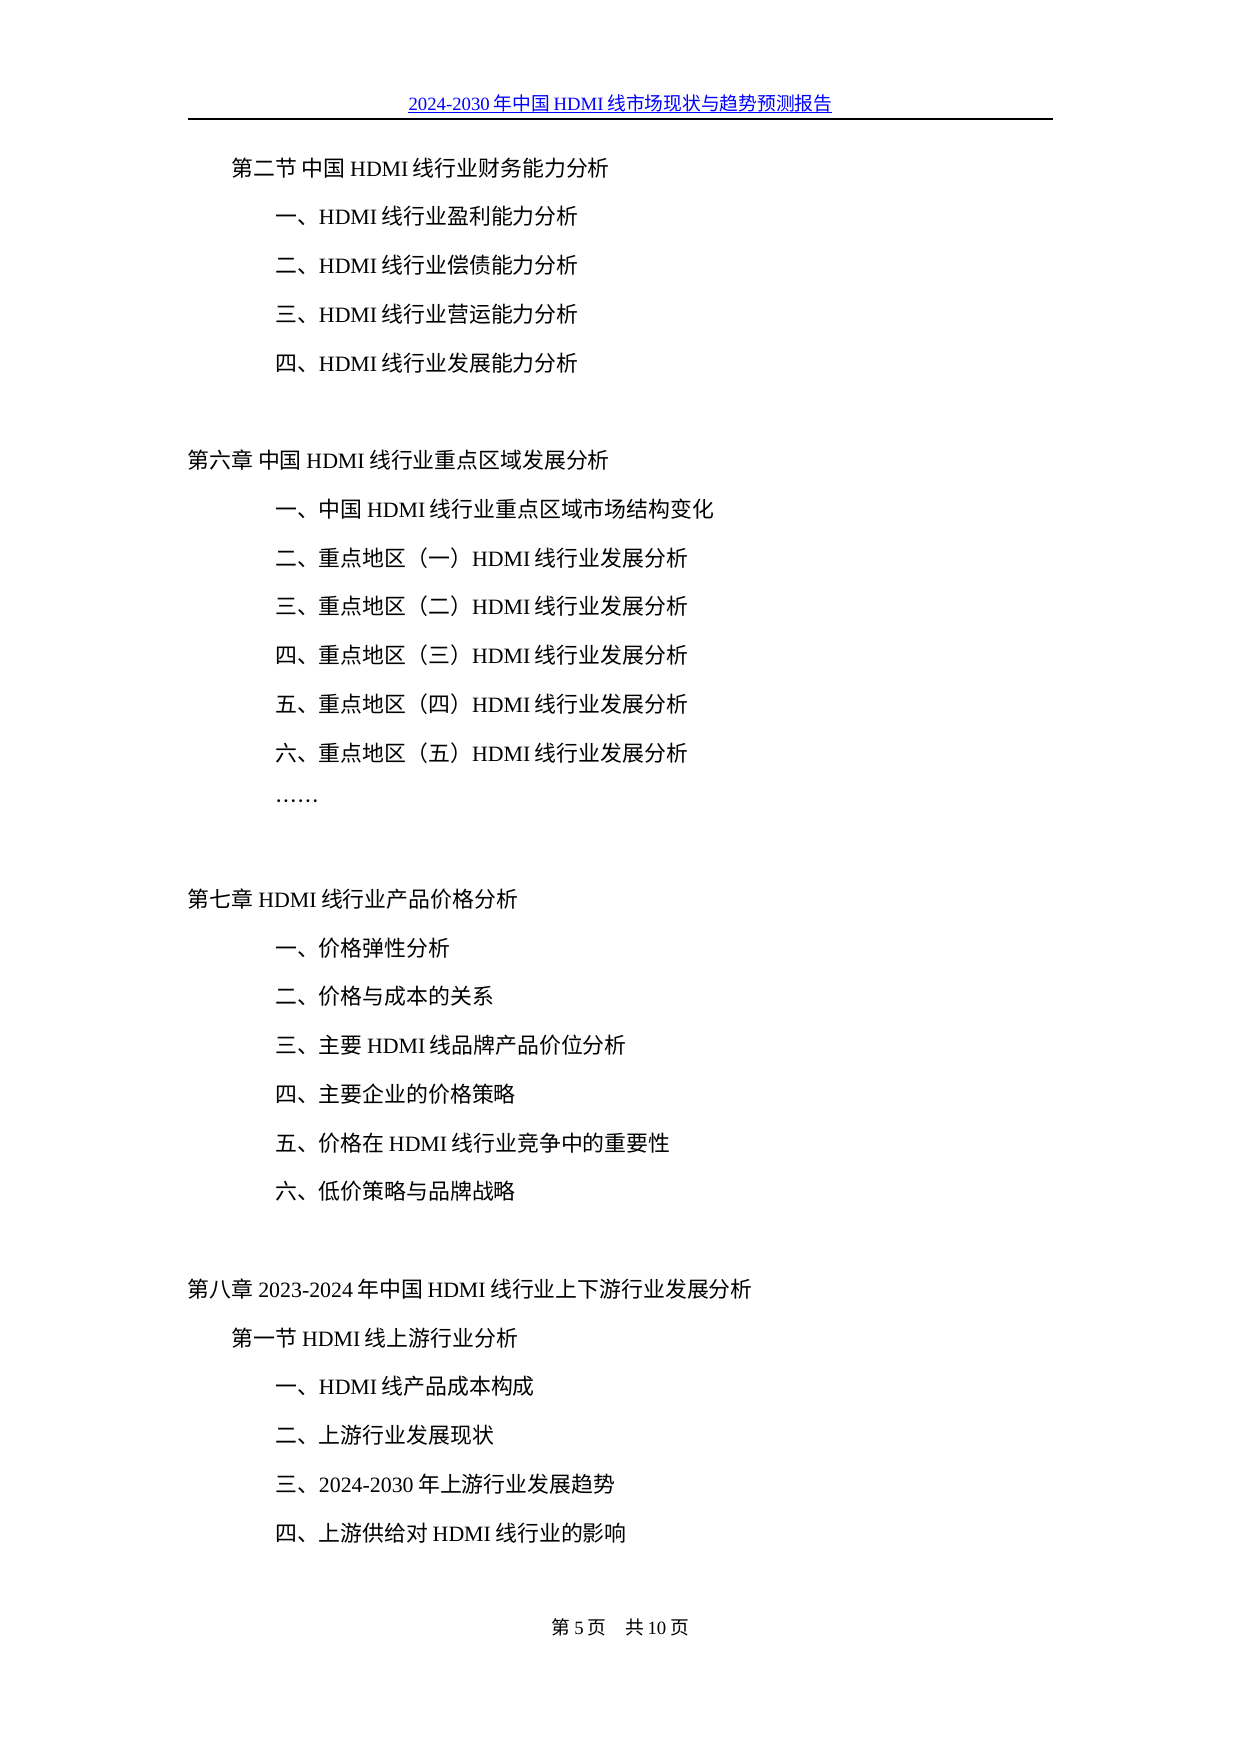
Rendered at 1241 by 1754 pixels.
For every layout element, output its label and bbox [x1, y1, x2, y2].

text [187, 150, 1053, 1548]
